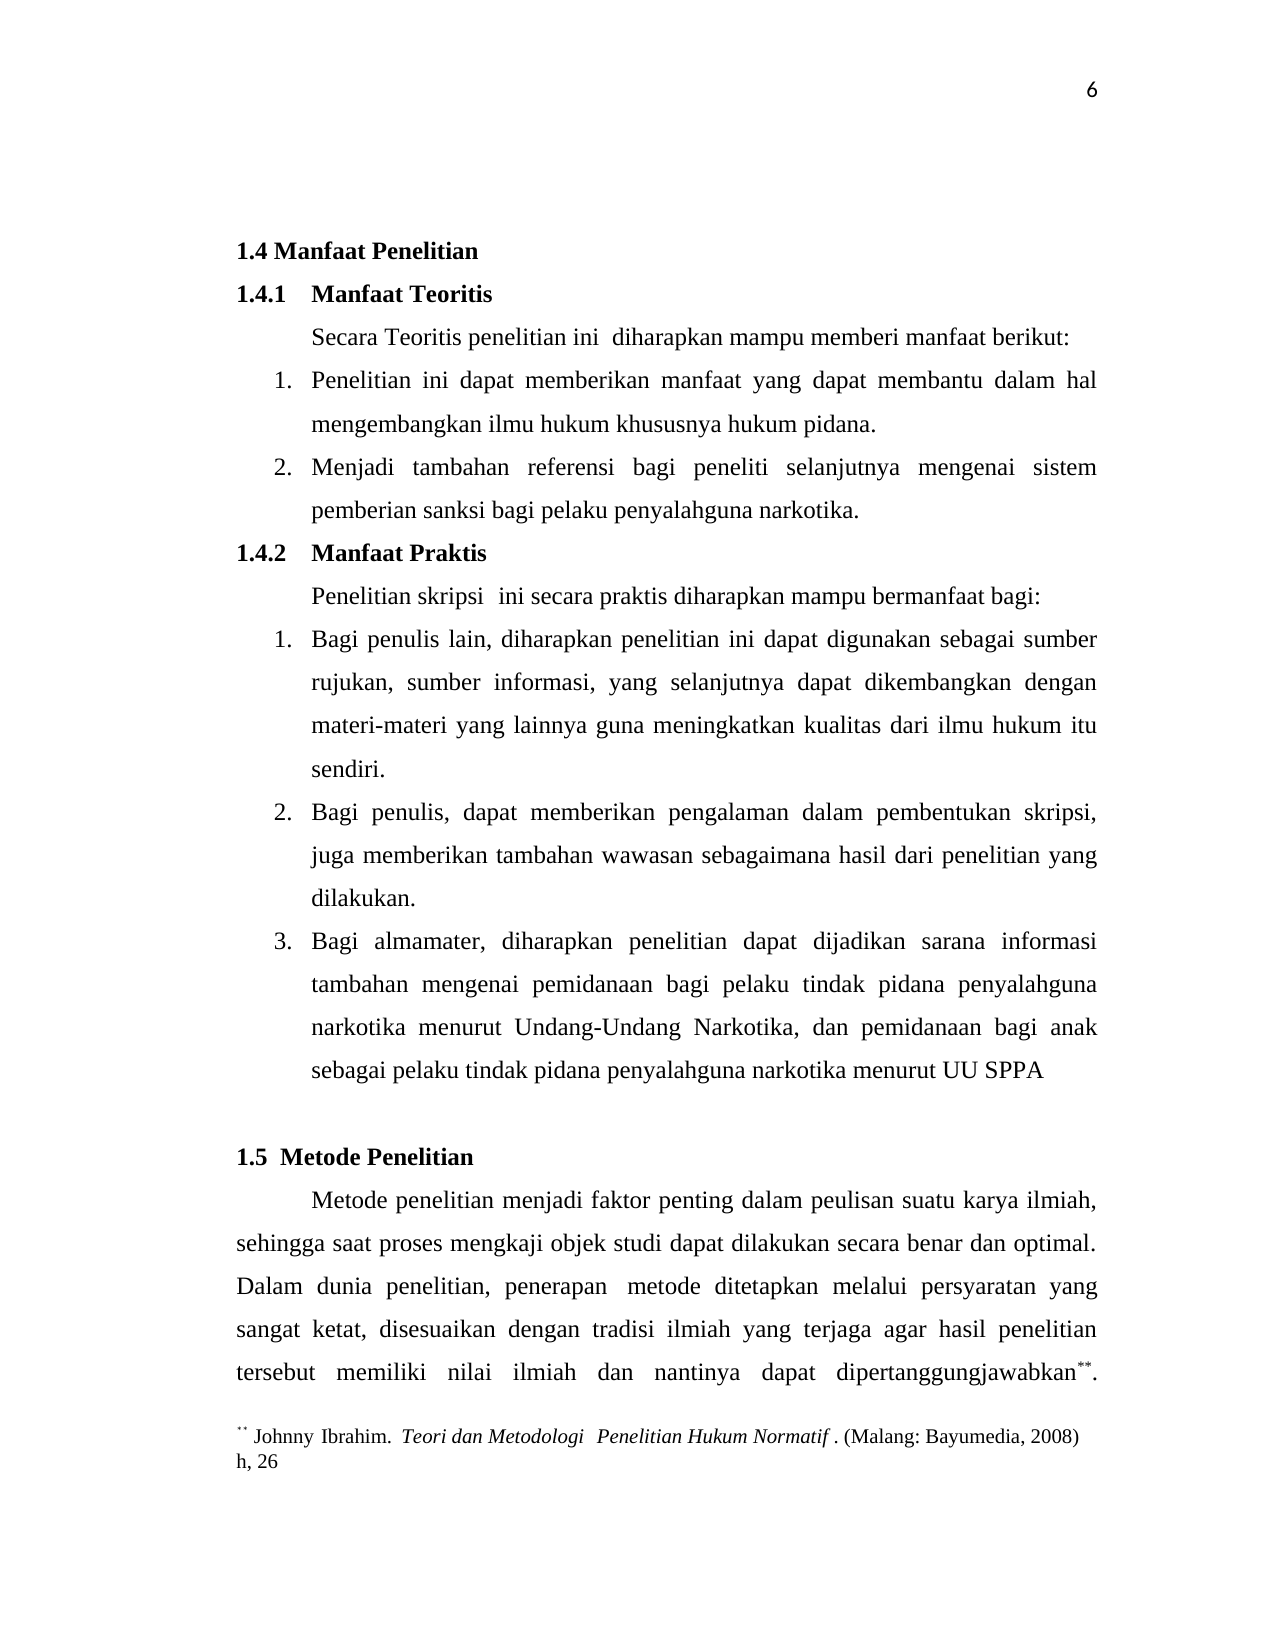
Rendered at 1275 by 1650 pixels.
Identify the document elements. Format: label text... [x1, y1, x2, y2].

list Secara Teoritis penelitian iniddiharapkan mampu memberi manfaat berikut: [311, 322, 1098, 351]
list Bagi almamater, diharapkan penelitian dapat dijadikan sarana informasi tambahan mengenai pemidanaan bagi pelaku tindak pidana penyalahguna narkotika menurut Undang-Undang Narkotika, dan pemidanaan bagi anak sebagai pelaku tindak pidana penyalahguna narkotika menurut UU SPPA [274, 926, 1098, 1084]
text 1.5 Metode Penelitian [236, 1142, 1098, 1171]
list Manfaat Teoritis [236, 279, 1098, 308]
list Bagi penulis lain, diharapkan penelitian ini dapat digunakan sebagai sumber rujukan, sumber informasi, yang selanjutnya dapat dikembangkan dengan materi-materi yang lainnya guna meningkatkan kualitas dari ilmu hukum itu sendiri. [274, 624, 1098, 782]
list Menjadi tambahan referensi bagi peneliti selanjutnya mengenai sistem pemberian sanksi bagi pelaku penyalahguna narkotika. [274, 452, 1098, 524]
list Penelitian skripsiiiini secara praktis diharapkan mampu bermanfaat bagi: [311, 581, 1098, 610]
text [236, 1185, 1098, 1386]
list Bagi penulis, dapat memberikan pengalaman dalam pembentukan skripsi, juga memberikan tambahan wawasan sebagaimana hasil dari penelitian yang dilakukan. [274, 797, 1098, 912]
list Penelitian ini dapat memberikan manfaat yang dapat membantu dalam hal mengembangkan ilmu hukum khususnya hukum pidana. [274, 366, 1098, 437]
list Manfaat Penelitian [236, 236, 1098, 265]
list Manfaat Praktis [236, 538, 1098, 567]
